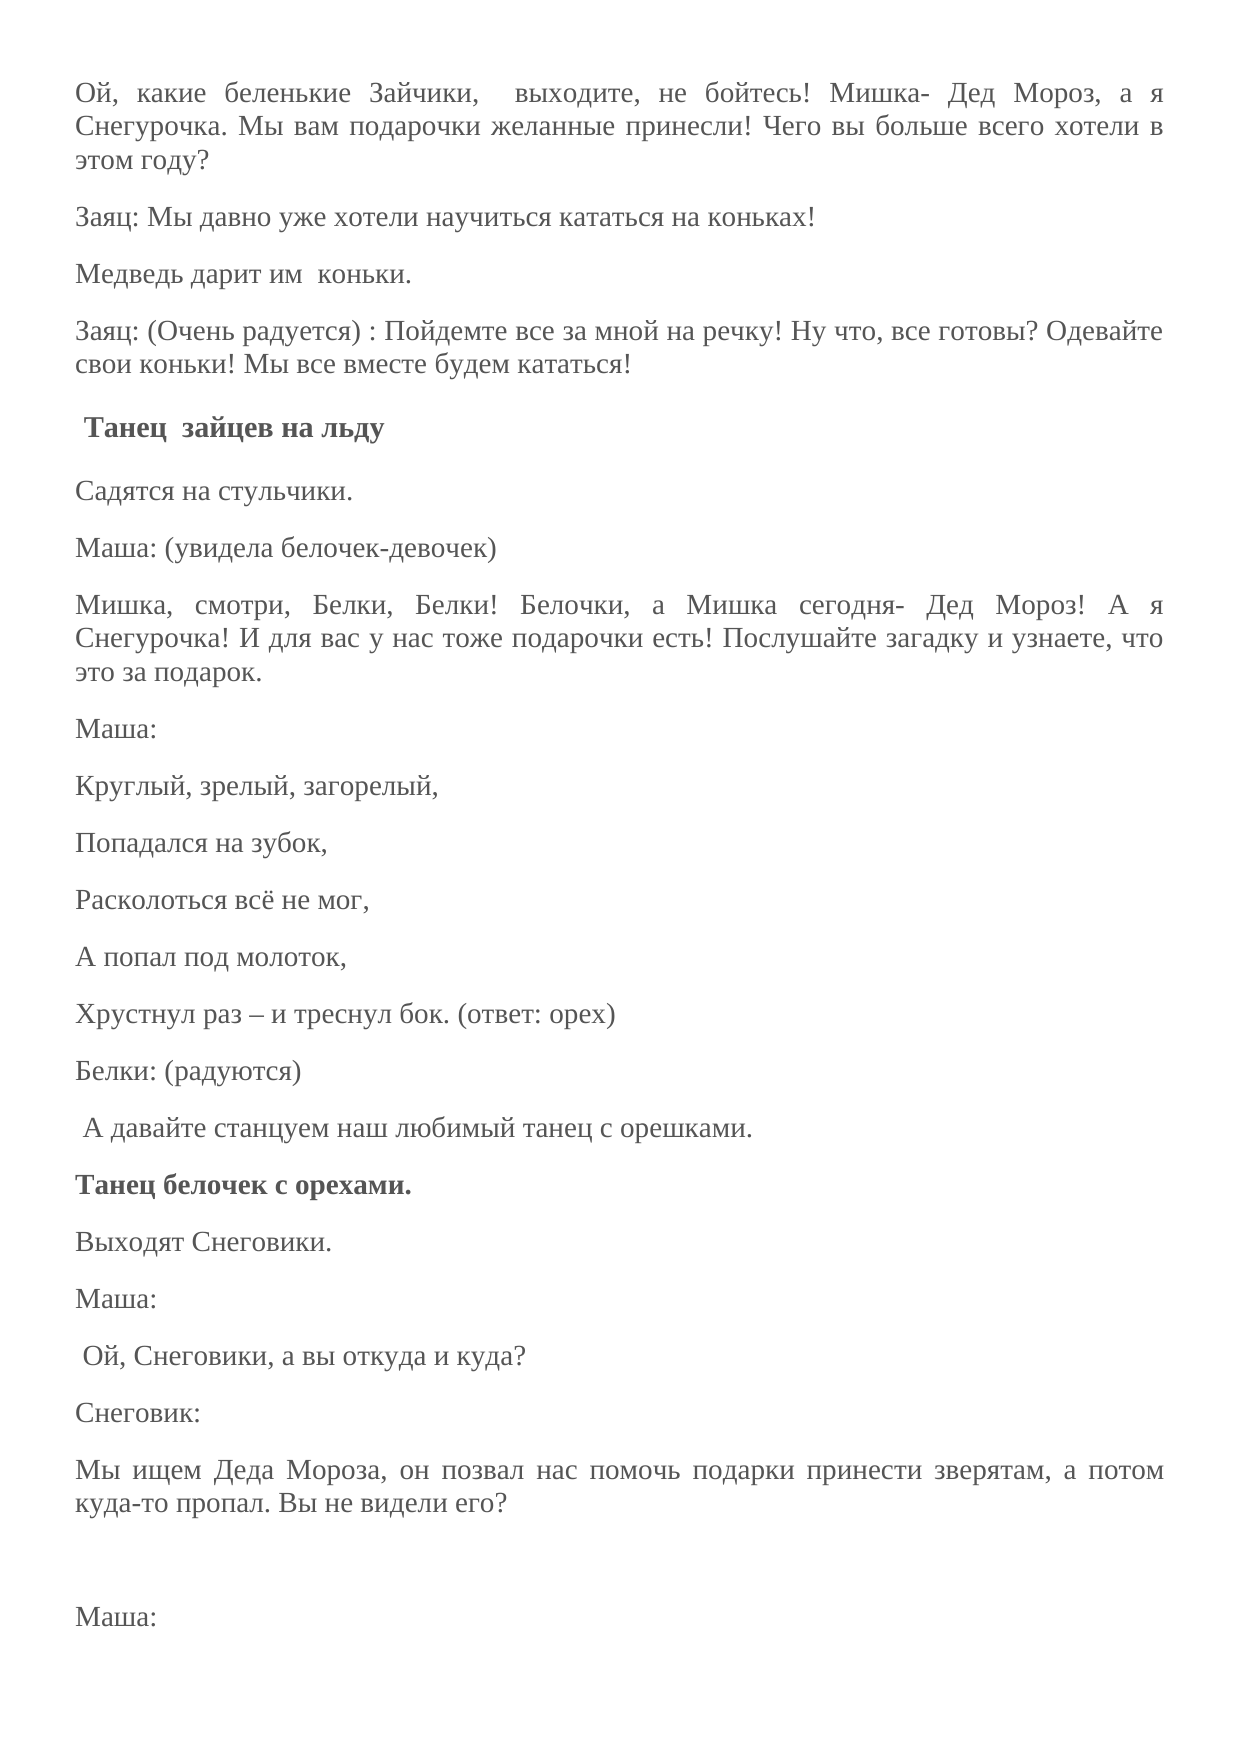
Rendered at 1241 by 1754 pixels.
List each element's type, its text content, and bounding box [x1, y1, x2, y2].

text Мы ищем Деда Мороза, он позвал нас помочь подарки принести зверятам, а потом куда-то пропал. Вы не видели его? [75, 1452, 1165, 1519]
text Заяц: (Очень радуется) : Пойдемте все за мной на речку! Ну что, все готовы? Одевайте свои коньки! Мы все вместе будем кататься! [75, 313, 1165, 380]
text А давайте станцуем наш любимый танец с орешками. [75, 1110, 1165, 1143]
text Расколоться всё не мог, [75, 882, 1165, 916]
text Маша: [75, 711, 1165, 745]
text Мишка, смотри, Белки, Белки! Белочки, а Мишка сегодня- Дед Мороз! А я Снегурочка! И для вас у нас тоже подарочки есть! Послушайте загадку и узнаете, что это за подарок. [75, 587, 1165, 688]
text Танец зайцев на льду [75, 409, 1165, 444]
text Снеговик: [75, 1395, 1165, 1428]
text Выходят Снеговики. [75, 1224, 1165, 1257]
text Маша: [75, 1281, 1165, 1314]
text Танец белочек с орехами. [75, 1167, 1165, 1201]
text Ой, Снеговики, а вы откуда и куда? [75, 1338, 1165, 1371]
text Хрустнул раз – и треснул бок. (ответ: орех) [75, 996, 1165, 1029]
text Ой, какие беленькие Зайчики, выходите, не бойтесь! Мишка- Дед Мороз, а я Снегурочка. Мы вам подарочки желанные принесли! Чего вы больше всего хотели в этом году? [75, 75, 1165, 176]
text А попал под молоток, [75, 939, 1165, 973]
text Заяц: Мы давно уже хотели научиться кататься на коньках! [75, 199, 1165, 233]
text Круглый, зрелый, загорелый, [75, 768, 1165, 802]
text Маша: (увидела белочек-девочек) [75, 530, 1165, 564]
text Медведь дарит им коньки. [75, 256, 1165, 289]
text Белки: (радуются) [75, 1053, 1165, 1087]
text Маша: [75, 1599, 1165, 1633]
text Попадался на зубок, [75, 825, 1165, 859]
text Садятся на стульчики. [75, 473, 1165, 507]
